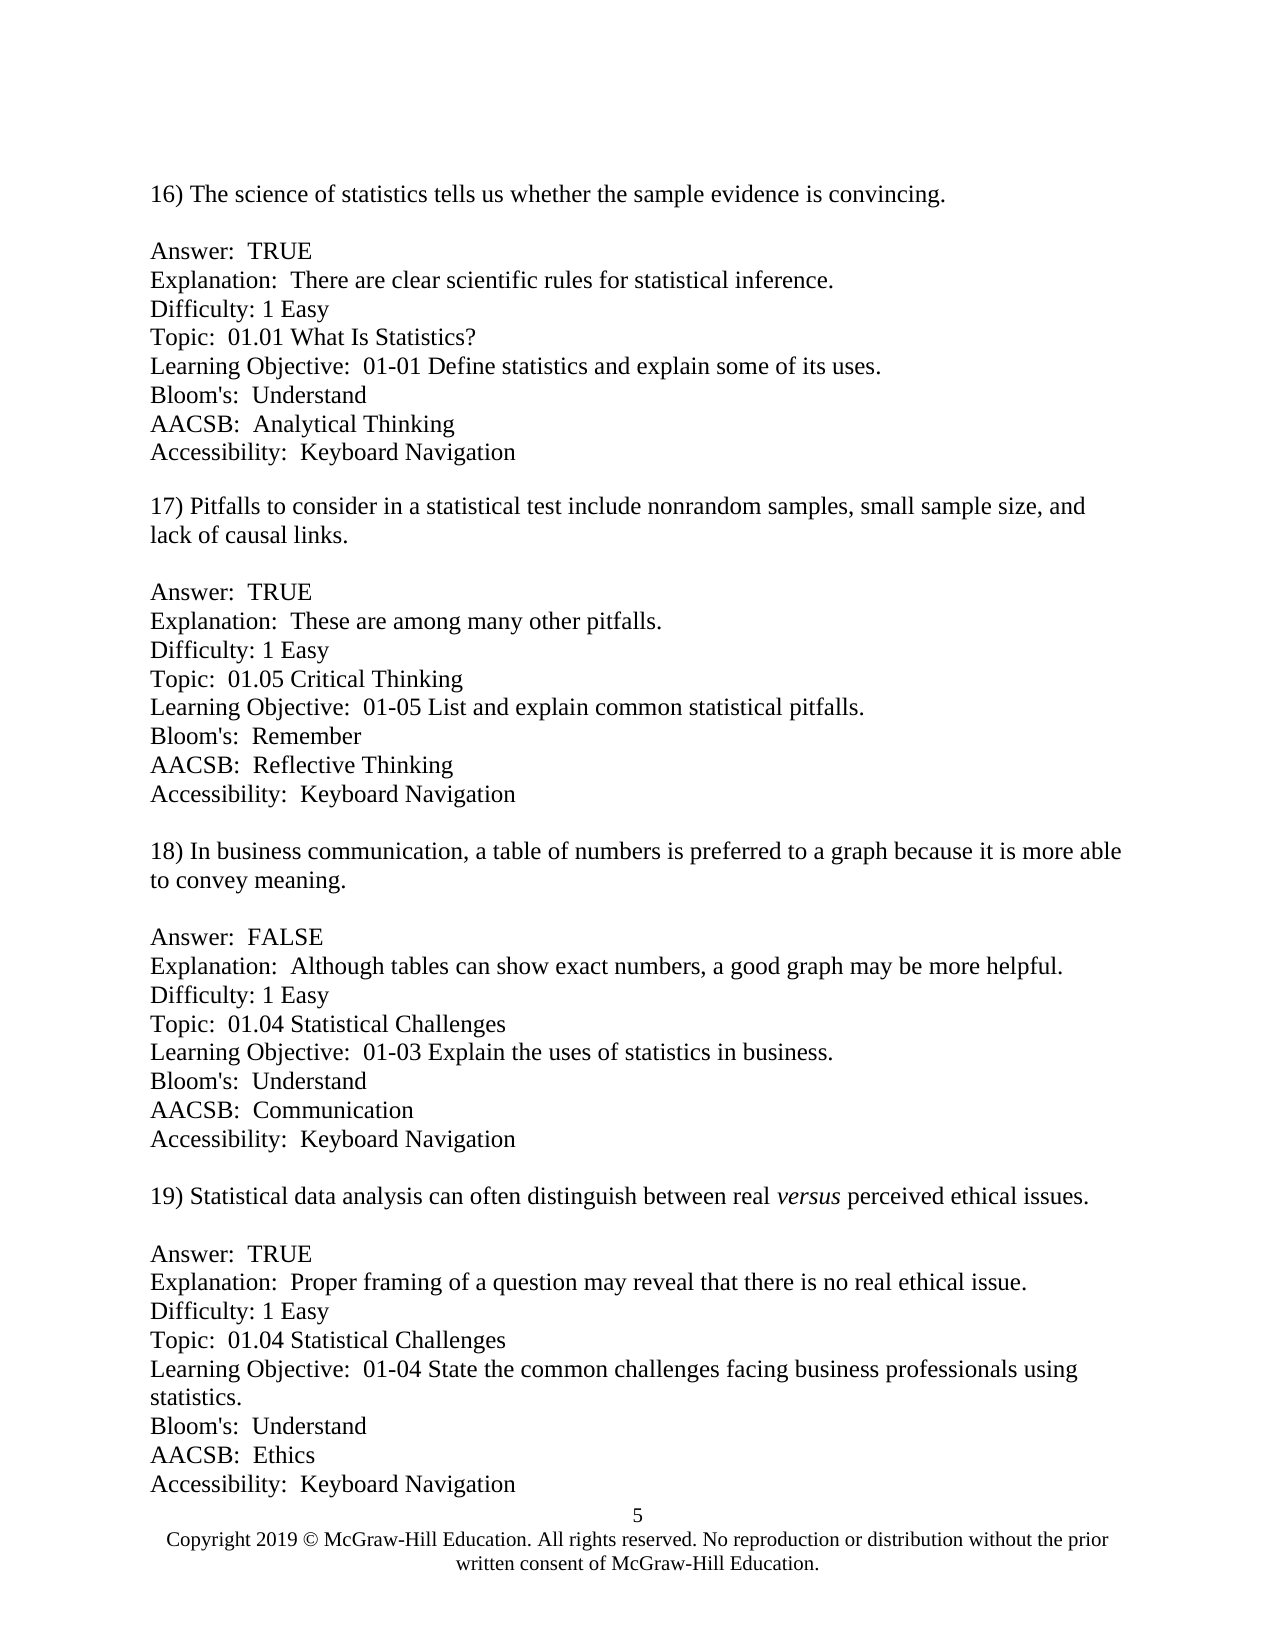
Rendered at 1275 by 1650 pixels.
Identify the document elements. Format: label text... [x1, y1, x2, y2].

text Learning Objective: 01-05 List and explain common statistical pitfalls. [150, 692, 1125, 721]
text Explanation: There are clear scientific rules for statistical inference. [150, 265, 1125, 294]
text Bloom's: Understand [150, 1066, 1125, 1095]
text Learning Objective: 01-01 Define statistics and explain some of its uses. [150, 351, 1125, 380]
text Accessibility: Keyboard Navigation [150, 1124, 1125, 1152]
text Answer: TRUE [150, 577, 1125, 606]
text Learning Objective: 01-04 State the common challenges facing business professionals using statistics. [150, 1354, 1125, 1411]
text Explanation: Proper framing of a question may reveal that there is no real ethical issue. [150, 1267, 1125, 1296]
text Accessibility: Keyboard Navigation [150, 1469, 1125, 1497]
text 18) In business communication, a table of numbers is preferred to a graph because it is more able to convey meaning. [150, 836, 1125, 894]
text Topic: 01.04 Statistical Challenges [150, 1009, 1125, 1037]
text AACSB: Reflective Thinking [150, 750, 1125, 779]
text Topic: 01.01 What Is Statistics? [150, 322, 1125, 351]
text Difficulty: 1 Easy [150, 294, 1125, 322]
text Topic: 01.05 Critical Thinking [150, 664, 1125, 692]
text Difficulty: 1 Easy [150, 1296, 1125, 1325]
text AACSB: Analytical Thinking [150, 409, 1125, 437]
text AACSB: Communication [150, 1095, 1125, 1124]
text 17) Pitfalls to consider in a statistical test include nonrandom samples, small sample size, and lack of causal links. [150, 491, 1125, 549]
text Learning Objective: 01-03 Explain the uses of statistics in business. [150, 1037, 1125, 1066]
text Topic: 01.04 Statistical Challenges [150, 1325, 1125, 1354]
text 19) Statistical data analysis can often distinguish between real versus perceived ethical issues. [150, 1181, 1125, 1210]
text Bloom's: Understand [150, 380, 1125, 409]
text AACSB: Ethics [150, 1440, 1125, 1469]
text Accessibility: Keyboard Navigation [150, 779, 1125, 807]
text Answer: FALSE [150, 922, 1125, 951]
text 16) The science of statistics tells us whether the sample evidence is convincing. [150, 179, 1125, 207]
text Explanation: These are among many other pitfalls. [150, 606, 1125, 635]
text Answer: TRUE [150, 236, 1125, 265]
text Explanation: Although tables can show exact numbers, a good graph may be more helpful. [150, 951, 1125, 980]
text Difficulty: 1 Easy [150, 980, 1125, 1009]
text Difficulty: 1 Easy [150, 635, 1125, 664]
text Bloom's: Remember [150, 721, 1125, 750]
text Bloom's: Understand [150, 1411, 1125, 1440]
text Answer: TRUE [150, 1239, 1125, 1267]
text Accessibility: Keyboard Navigation [150, 437, 1125, 466]
